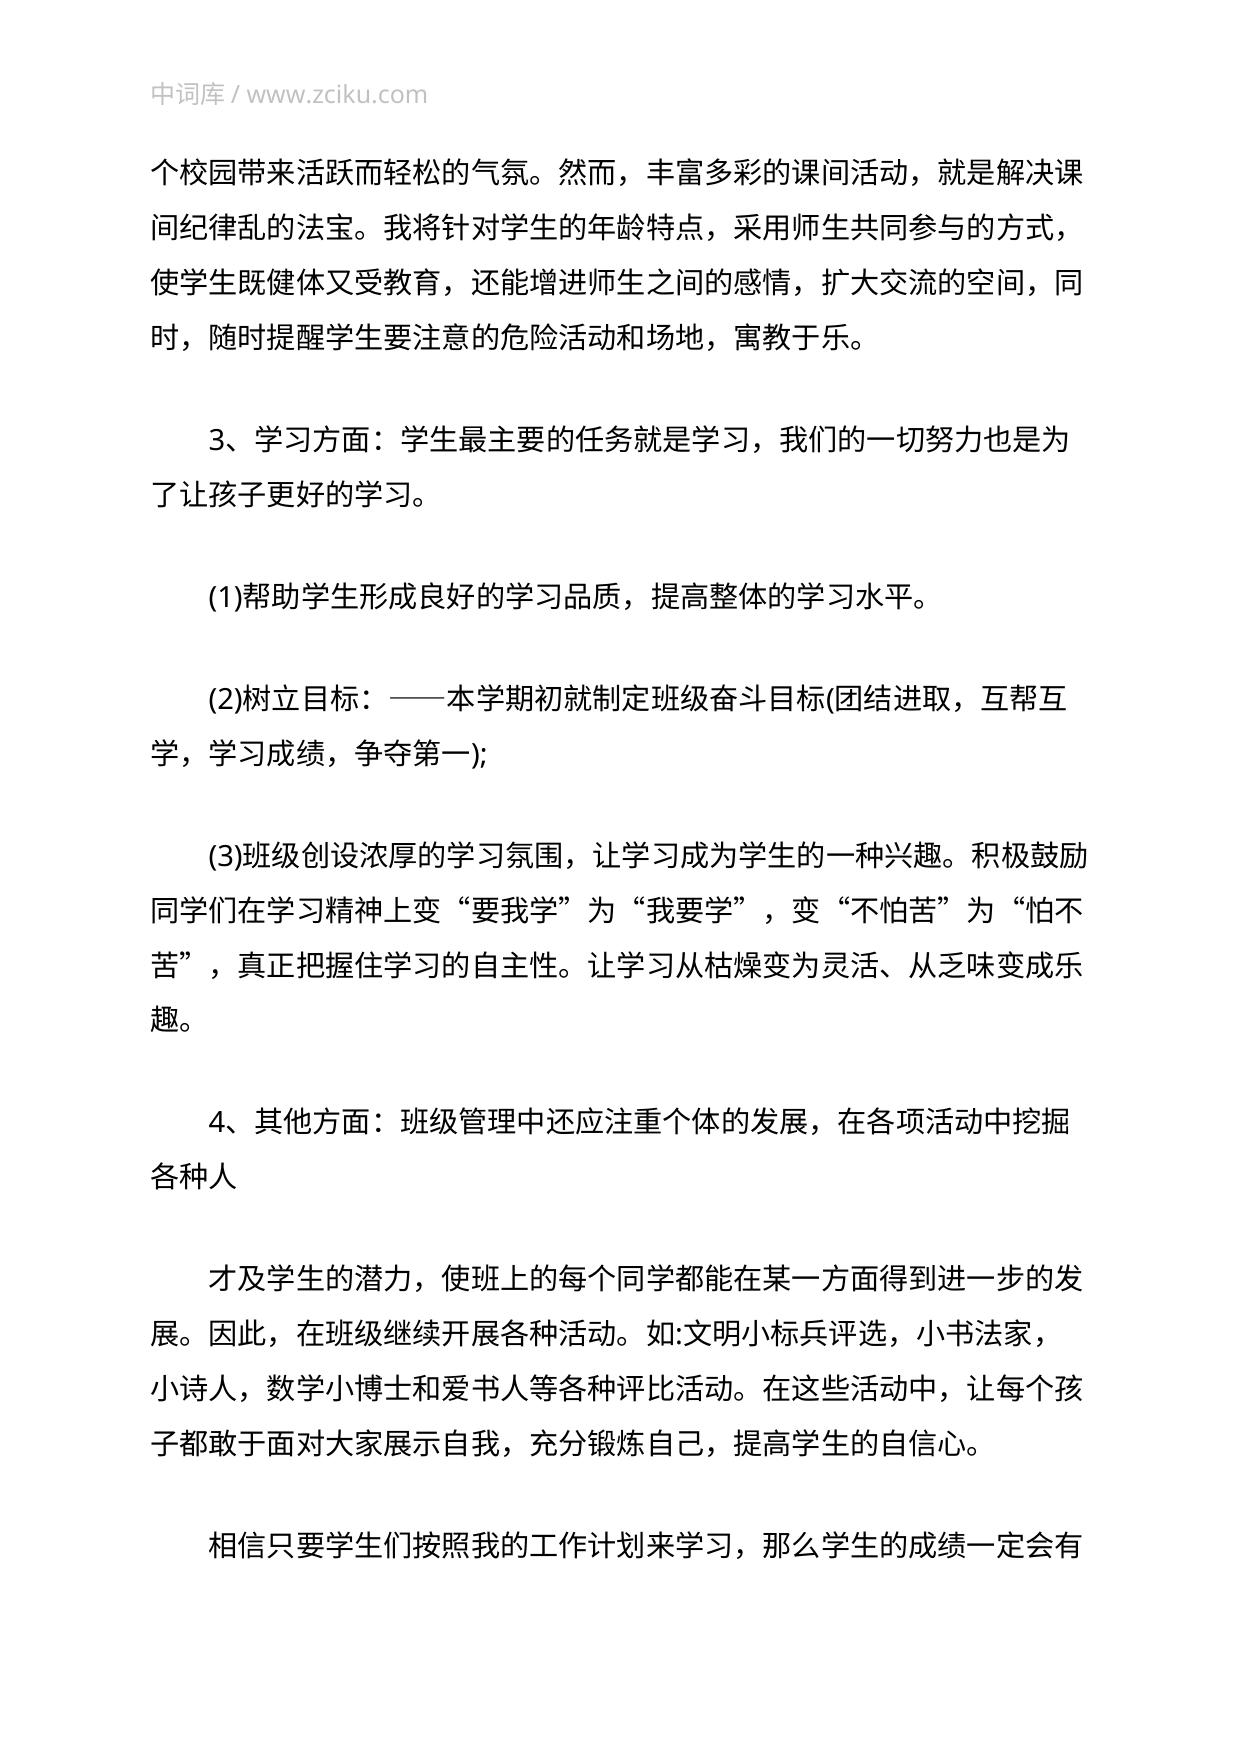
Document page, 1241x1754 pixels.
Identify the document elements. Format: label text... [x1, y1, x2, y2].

text 4、其他方面：班级管理中还应注重个体的发展，在各项活动中挖掘各种人 [150, 1099, 1090, 1196]
text (1)帮助学生形成良好的学习品质，提高整体的学习水平。 [150, 573, 1090, 616]
text (3)班级创设浓厚的学习氛围，让学习成为学生的一种兴趣。积极鼓励同学们在学习精神上变“要我学”为“我要学”，变“不怕苦”为“怕不苦”，真正把握住学习的自主性。让学习从枯燥变为灵活、从乏味变成乐趣。 [150, 832, 1090, 1039]
text 才及学生的潜力，使班上的每个同学都能在某一方面得到进一步的发展。因此，在班级继续开展各种活动。如:文明小标兵评选，小书法家，小诗人，数学小博士和爱书人等各种评比活动。在这些活动中，让每个孩子都敢于面对大家展示自我，充分锻炼自己，提高学生的自信心。 [150, 1256, 1090, 1463]
text (2)树立目标：——本学期初就制定班级奋斗目标(团结进取，互帮互学，学习成绩，争夺第一); [150, 675, 1090, 773]
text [150, 1522, 1090, 1564]
text 3、学习方面：学生最主要的任务就是学习，我们的一切努力也是为了让孩子更好的学习。 [150, 416, 1090, 514]
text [150, 150, 1090, 357]
